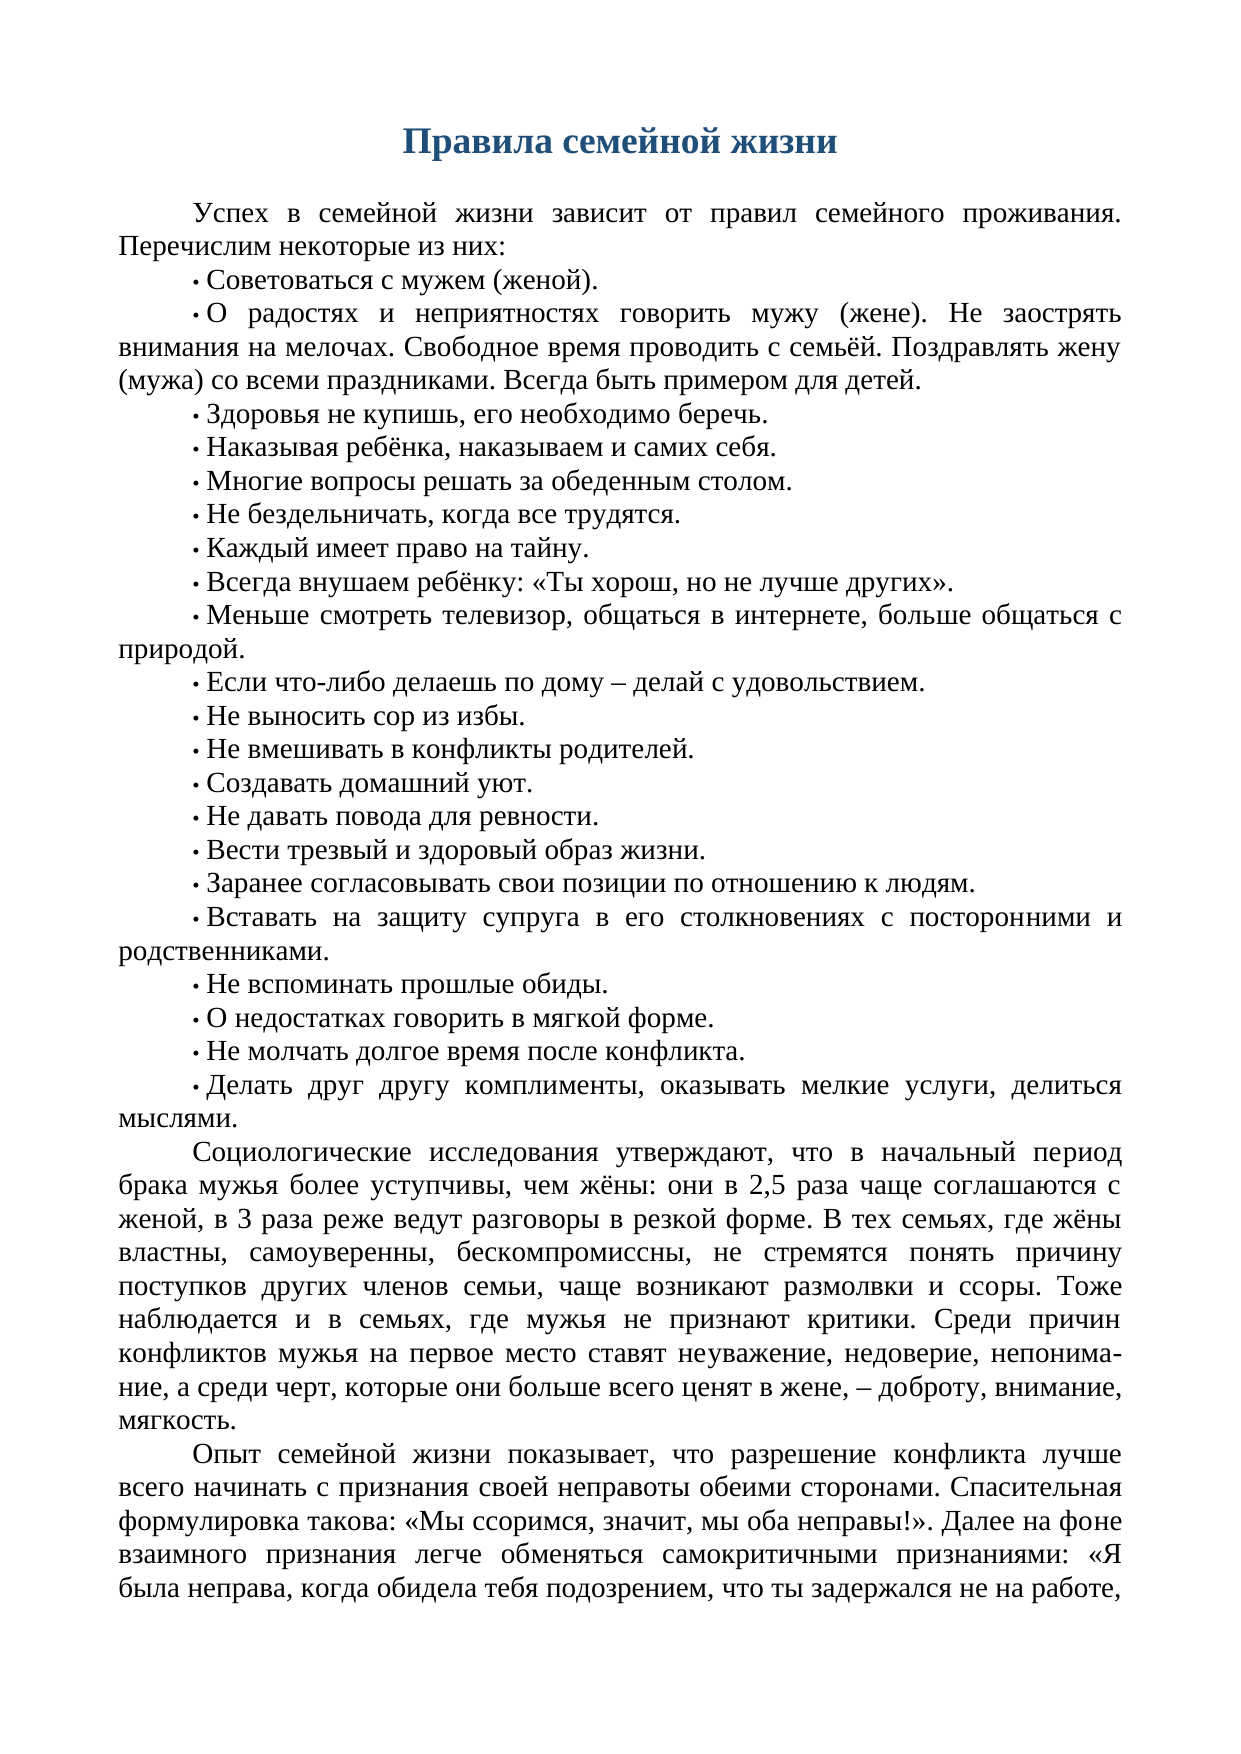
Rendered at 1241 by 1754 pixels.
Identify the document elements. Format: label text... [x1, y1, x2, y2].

list Здоровья не купишь, его необходимо беречь. [118, 396, 1122, 429]
list Не давать повода для ревности. [118, 798, 1122, 832]
list Меньше смотреть телевизор, общаться в интернете, больше общаться с природой. [118, 597, 1122, 664]
list Создавать домашний уют. [118, 765, 1122, 798]
list Всегда внушаем ребёнку: «Ты хорош, но не лучше других». [118, 564, 1122, 597]
list Делать друг другу комплименты, оказывать мелкие услуги, делиться мыслями. [118, 1067, 1122, 1134]
list Не выносить сор из избы. [118, 698, 1122, 731]
list Советоваться с мужем (женой). [118, 262, 1122, 295]
list Не бездельничать, когда все трудятся. [118, 497, 1122, 530]
list Каждый имеет право на тайну. [118, 530, 1122, 564]
list Наказывая ребёнка, наказываем и самих себя. [118, 429, 1122, 463]
list Не молчать долгое время после конфликта. [118, 1033, 1122, 1067]
list Вести трезвый и здоровый образ жизни. [118, 832, 1122, 866]
list Не вмешивать в конфликты родителей. [118, 731, 1122, 765]
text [118, 1436, 1122, 1603]
text Успех в семейной жизни зависит от правил семейного проживания. Перечислим некоторые из них: [118, 195, 1122, 262]
text Правила семейной жизни [118, 118, 1122, 161]
list Если что-либо делаешь по дому – делай с удовольствием. [118, 664, 1122, 698]
list Не вспоминать прошлые обиды. [118, 966, 1122, 1000]
list Вставать на защиту супруга в его столкновениях с посторонними и родственниками. [118, 899, 1122, 966]
list О радостях и неприятностях говорить мужу (жене). Не заострять внимания на мелочах. Свободное время проводить с семьёй. Поздравлять жену (мужа) со всеми праздниками. Всегда быть примером для детей. [118, 295, 1122, 396]
list Заранее согласовывать свои позиции по отношению к людям. [118, 866, 1122, 899]
text Социологические исследования утверждают, что в начальный период брака мужья более уступчивы, чем жёны: они в 2,5 раза чаще соглашаются с женой, в 3 раза реже ведут разговоры в резкой форме. В тех семьях, где жёны властны, самоуверенны, бескомпромиссны, не стремятся понять причину поступков других членов семьи, чаще возникают размолвки и ссоры. Тоже наблюдается и в семьях, где мужья не признают критики. Среди причин конфликтов мужья на первое место ставят неуважение, недоверие, непонимание, а среди черт, которые они больше всего ценят в жене, – доброту, внимание, мягкость. [118, 1134, 1122, 1436]
list О недостатках говорить в мягкой форме. [118, 1000, 1122, 1033]
list Многие вопросы решать за обеденным столом. [118, 463, 1122, 497]
